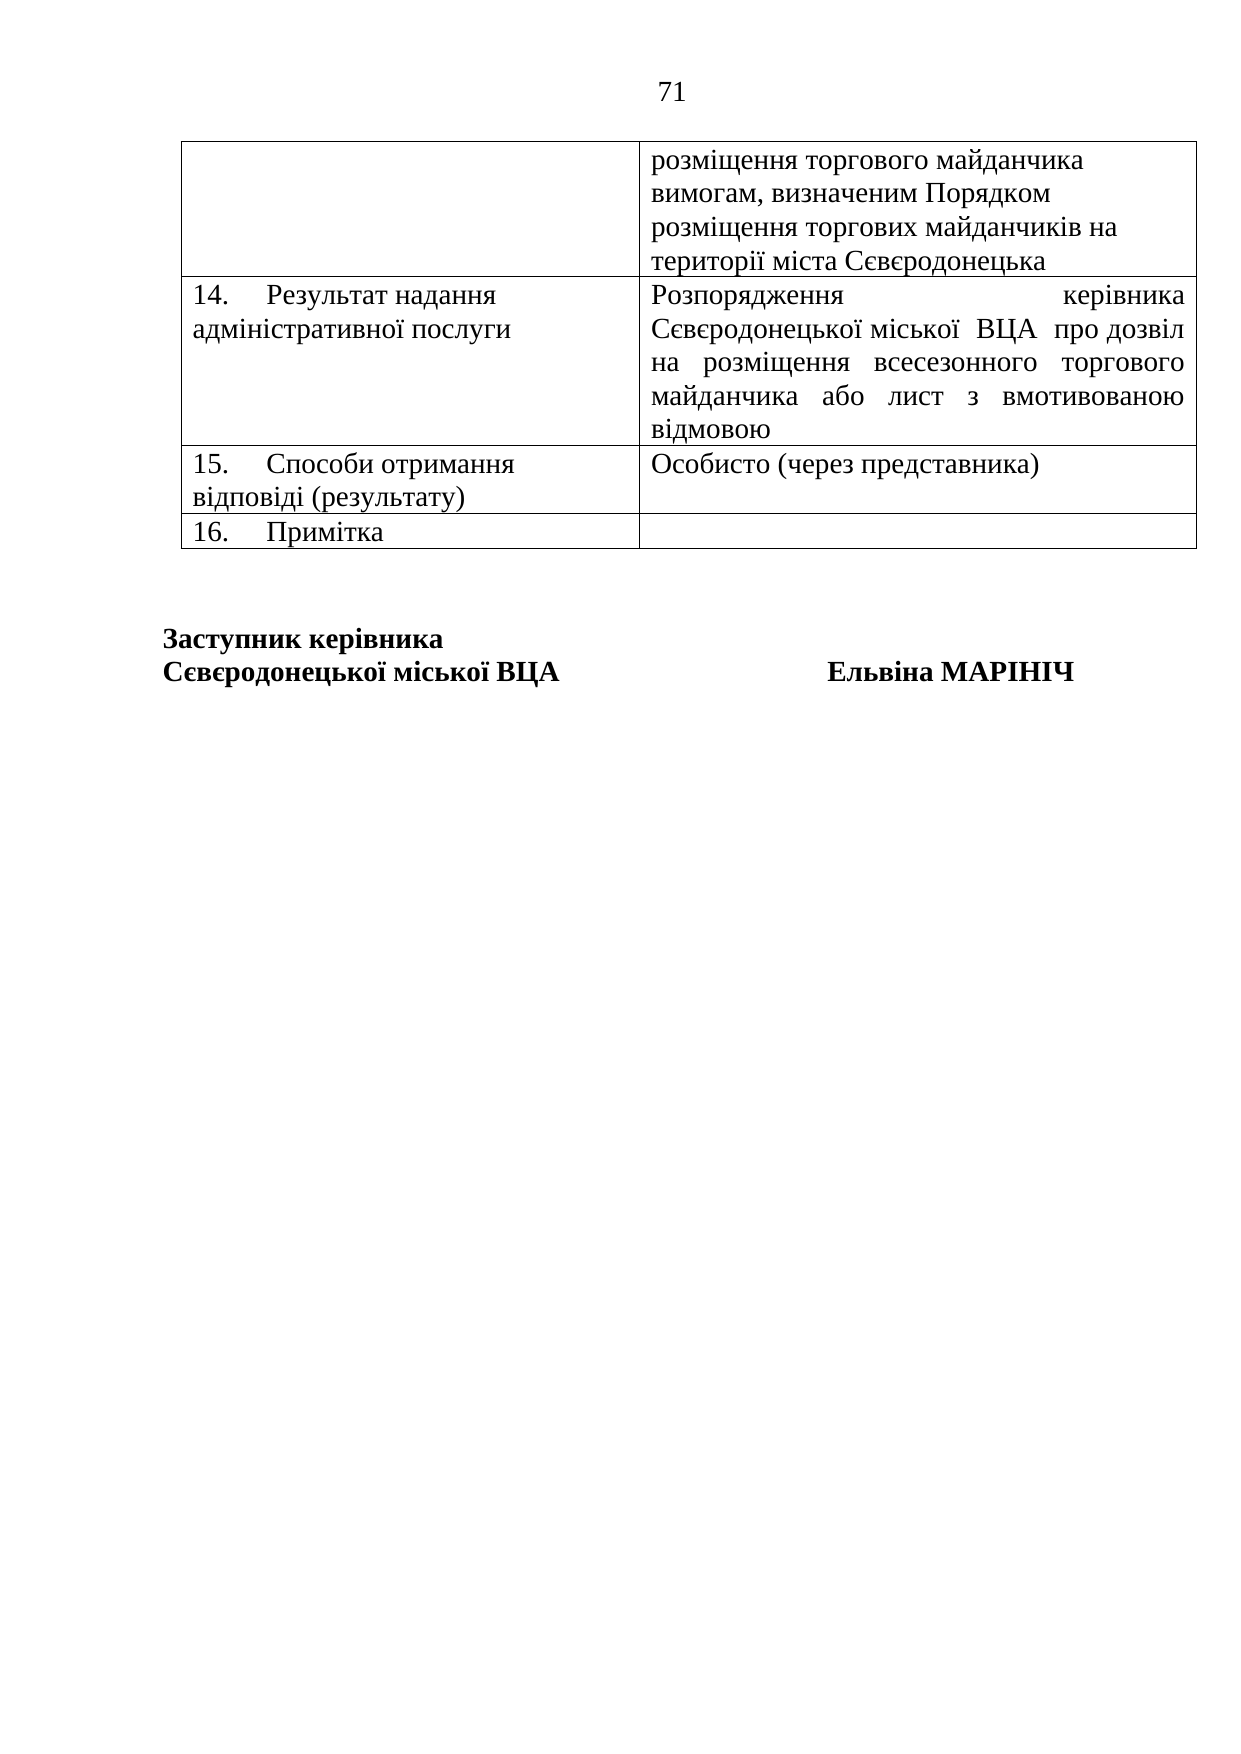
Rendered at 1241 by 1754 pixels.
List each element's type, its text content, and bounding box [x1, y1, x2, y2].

list Заступник керівника [162, 621, 1181, 654]
table_cell 15. Способи отримання відповіді (результату) [182, 446, 639, 513]
table_cell [640, 514, 1196, 548]
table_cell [640, 142, 1196, 276]
table_cell Розпорядження керівника Сєвєродонецької міської ВЦА про дозвіл на розміщення всесезонного торгового майданчика або лист з вмотивованою відмовою [640, 277, 1196, 445]
table_cell Особисто (через представника) [640, 446, 1196, 513]
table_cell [182, 142, 639, 276]
table_cell 16. Примітка [182, 514, 639, 548]
text Сєвєродонецької міської ВЦА Ельвіна МАРІНІЧ [162, 654, 1181, 688]
table_cell 14. Результат надання адміністративної послуги [182, 277, 639, 445]
